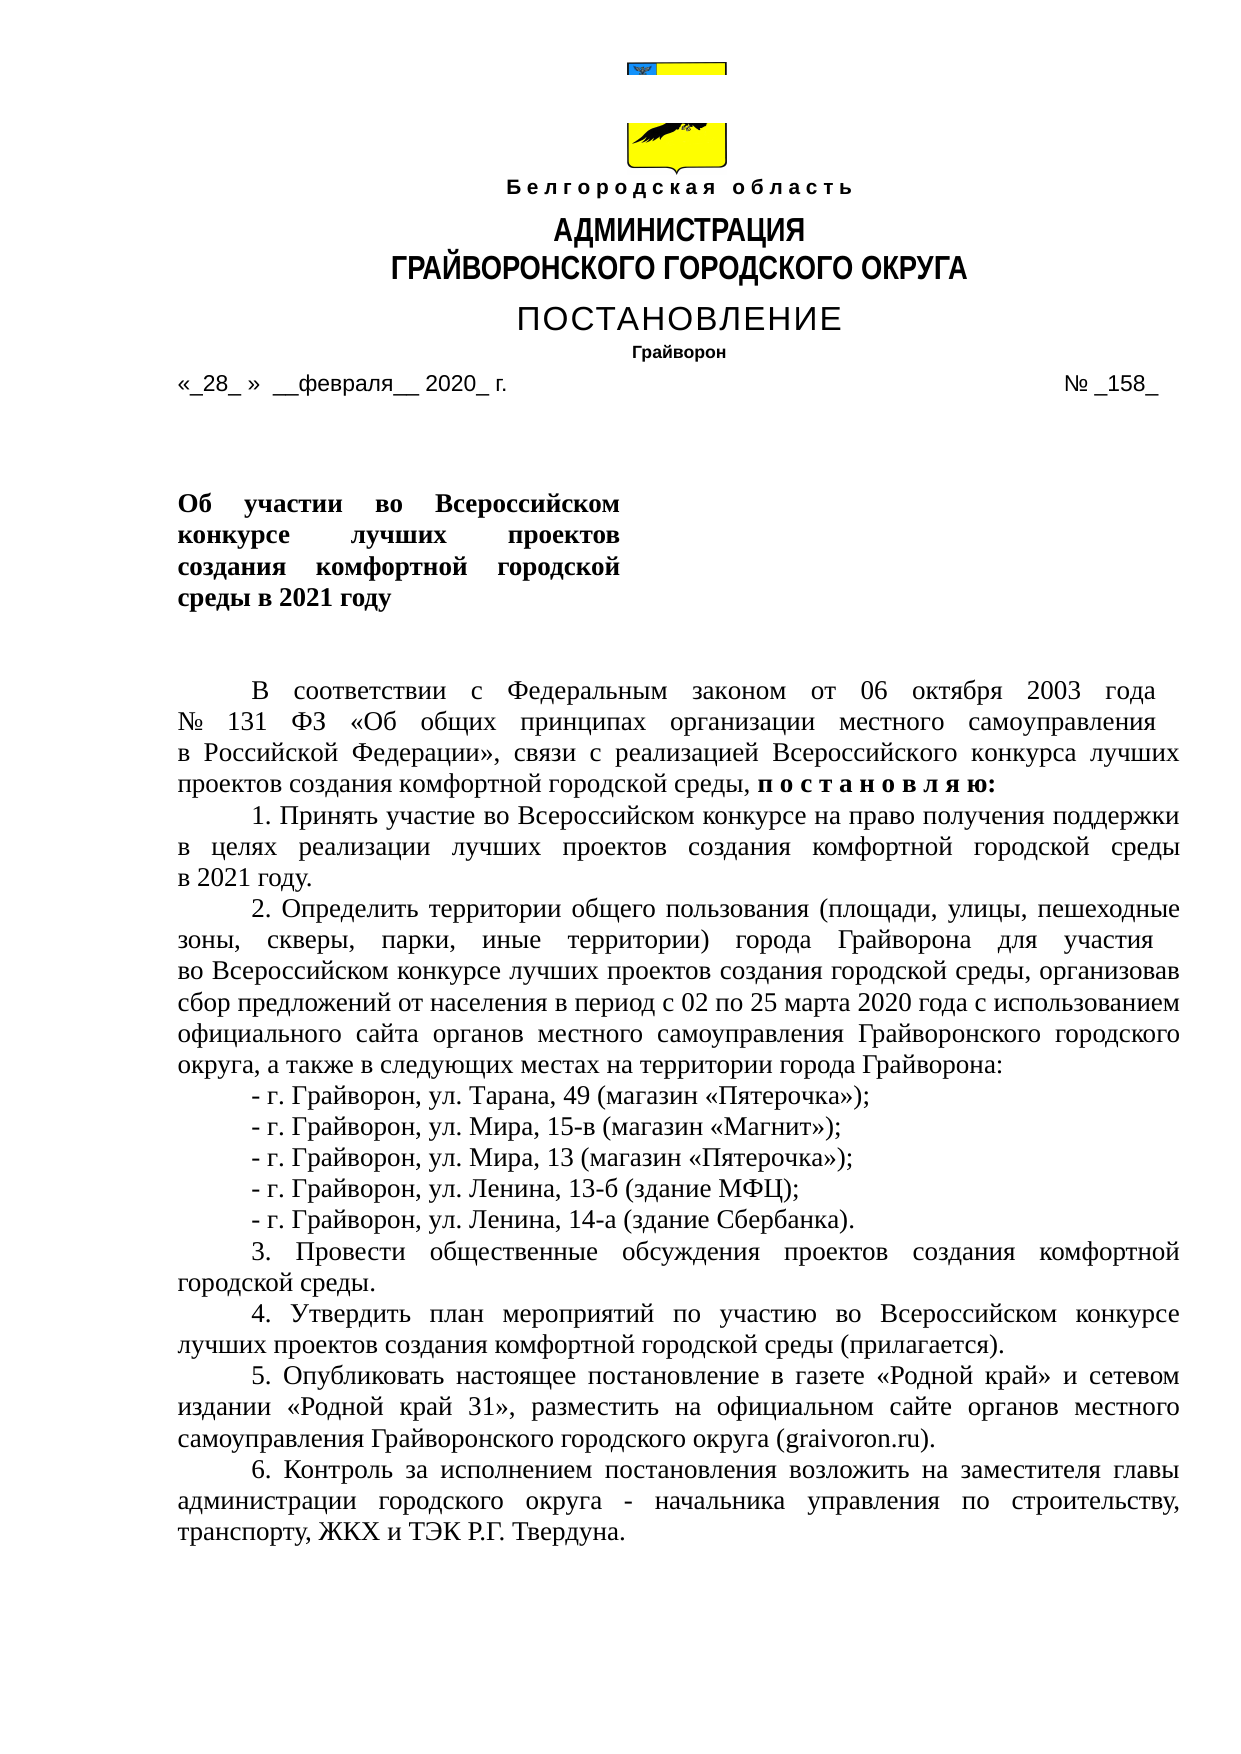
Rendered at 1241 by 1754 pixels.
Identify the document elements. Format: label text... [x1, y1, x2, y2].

text - г. Грайворон, ул. Мира, 15-в (магазин «Магнит»); [177, 1110, 1181, 1141]
picture [627, 123, 727, 174]
title В соответствии с Федеральным законом от 06 октября 2003 года № 131 ФЗ «Об общих принципах организации местного самоуправления в Российской Федерации», связи с реализацией Всероссийского конкурса лучших проектов создания комфортной городской среды, п о с т а н о в л я ю: [177, 674, 1181, 799]
text 5. Опубликовать настоящее постановление в газете «Родной край» и сетевом издании «Родной край 31», разместить на официальном сайте органов местного самоуправления Грайворонского городского округа (graivoron.ru). [177, 1359, 1181, 1453]
text 4. Утвердить план мероприятий по участию во Всероссийском конкурсе лучших проектов создания комфортной городской среды (прилагается). [177, 1297, 1181, 1359]
text - г. Грайворон, ул. Ленина, 14-а (здание Сбербанка). [177, 1204, 1181, 1235]
text - г. Грайворон, ул. Ленина, 13-б (здание МФЦ); [177, 1172, 1181, 1204]
text «_28_ » __февраля__ 2020_ г. № _158_ [177, 370, 1181, 396]
table_header Об участии во Всероссийском конкурсе лучших проектов создания комфортной городской среды в 2021 году [166, 487, 901, 612]
picture [627, 62, 727, 75]
text 6. Контроль за исполнением постановления возложить на заместителя главы администрации городского округа - начальника управления по строительству, транспорту, ЖКХ и ТЭК Р.Г. Твердуна. [177, 1453, 1181, 1546]
text ПОСТАНОВЛЕНИЕ [177, 299, 1181, 337]
text Б е л г о р о д с к а я о б л а с т ь [177, 174, 1181, 198]
text 3. Провести общественные обсуждения проектов создания комфортной городской среды. [177, 1235, 1181, 1297]
text 2. Определить территории общего пользования (площади, улицы, пешеходные зоны, скверы, парки, иные территории) города Грайворона для участия во Всероссийском конкурсе лучших проектов создания городской среды, организовав сбор предложений от населения в период с 02 по 25 марта 2020 года с использованием официального сайта органов местного самоуправления Грайворонского городского округа, а также в следующих местах на территории города Грайворона: [177, 892, 1181, 1079]
text 1. Принять участие во Всероссийском конкурсе на право получения поддержки в целях реализации лучших проектов создания комфортной городской среды в 2021 году. [177, 799, 1181, 892]
text - г. Грайворон, ул. Мира, 13 (магазин «Пятерочка»); [177, 1141, 1181, 1172]
text - г. Грайворон, ул. Тарана, 49 (магазин «Пятерочка»); [177, 1079, 1181, 1110]
text Грайворон [177, 342, 1181, 362]
text АДМИНИСТРАЦИЯ [177, 210, 1181, 249]
text ГРАЙВОРОНСКОГО ГОРОДСКОГО ОКРУГА [177, 249, 1181, 287]
